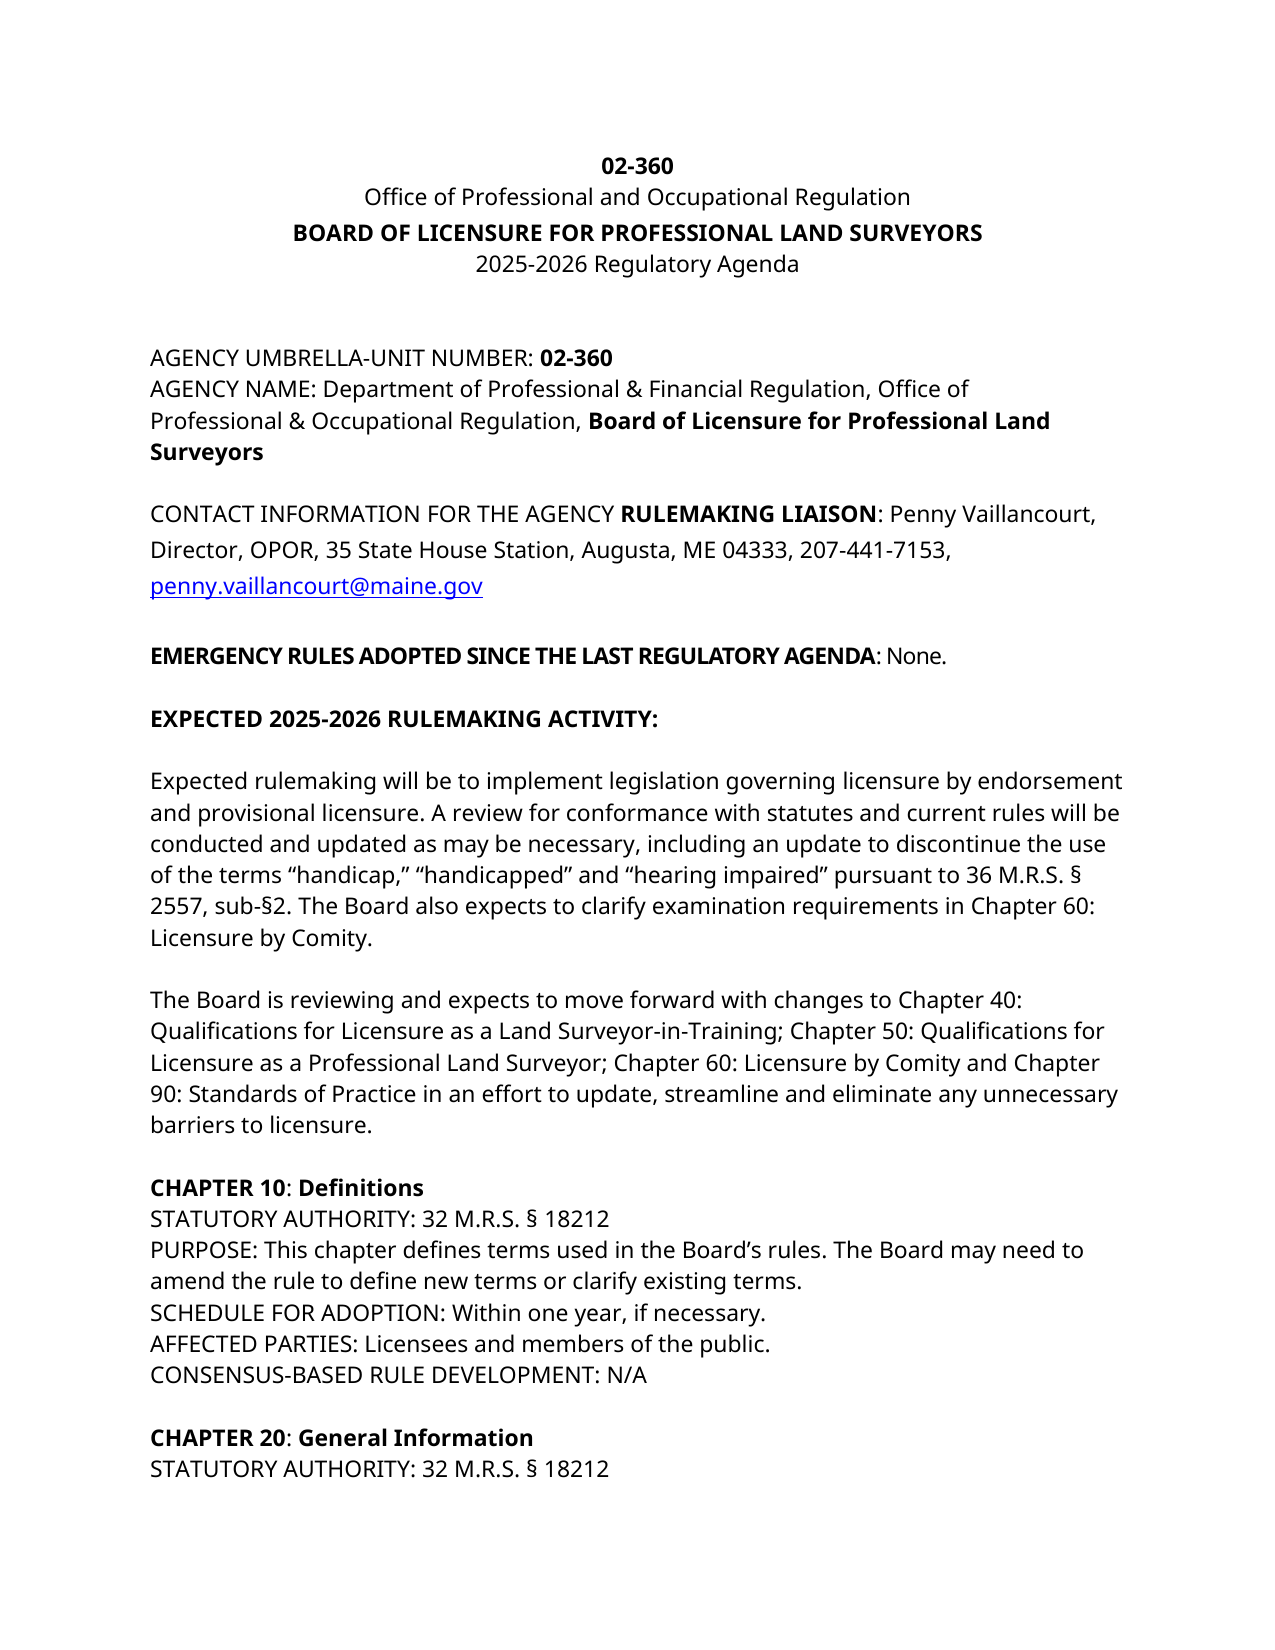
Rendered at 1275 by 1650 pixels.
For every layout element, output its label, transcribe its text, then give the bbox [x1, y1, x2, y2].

text PURPOSE: This chapter defines terms used in the Board’s rules. The Board may need to amend the rule to define new terms or clarify existing terms. [150, 1234, 1125, 1297]
text CONTACT INFORMATION for thE agency RULEMAKING LIAISON: Penny Vaillancourt, Director, OPOR, 35 State House Station, Augusta, ME 04333, 207-441-7153, penny.vaillancourt@maine.gov [150, 498, 1125, 602]
text CONSENSUS-BASED RULE DEVELOPMENT: N/A [150, 1359, 1125, 1390]
text Expected rulemaking will be to implement legislation governing licensure by endorsement and provisional licensure. A review for conformance with statutes and current rules will be conducted and updated as may be necessary, including an update to discontinue the use of the terms “handicap,” “handicapped” and “hearing impaired” pursuant to 36 M.R.S. § 2557, sub-§2. The Board also expects to clarify examination requirements in Chapter 60: Licensure by Comity. [150, 765, 1125, 953]
text STATUTORY AUTHORITY: 32 M.R.S. § 18212 [150, 1453, 1125, 1484]
text 02-360 [150, 150, 1125, 181]
text SCHEDULE FOR ADOPTION: Within one year, if necessary. [150, 1297, 1125, 1328]
text EMERGENCY RULES ADOPTED SINCE THE LAST REGULATORY AGENDA: None. [150, 640, 1125, 672]
text 2025-2026 Regulatory Agenda [150, 248, 1125, 280]
text AGENCY NAME: Department of Professional & Financial Regulation, Office of Professional & Occupational Regulation, Board of Licensure for Professional Land Surveyors [150, 373, 1087, 467]
text The Board is reviewing and expects to move forward with changes to Chapter 40: Qualifications for Licensure as a Land Surveyor-in-Training; Chapter 50: Qualifications for Licensure as a Professional Land Surveyor; Chapter 60: Licensure by Comity and Chapter 90: Standards of Practice in an effort to update, streamline and eliminate any unnecessary barriers to licensure. [150, 984, 1125, 1140]
text CHAPTER 20: General Information [150, 1422, 1125, 1453]
text AGENCY UMBRELLA-UNIT NUMBER: 02-360 [150, 342, 1125, 373]
text CHAPTER 10: Definitions [150, 1172, 1125, 1203]
text AFFECTED PARTIES: Licensees and members of the public. [150, 1328, 1125, 1359]
text STATUTORY AUTHORITY: 32 M.R.S. § 18212 [150, 1203, 1125, 1234]
text BOARD OF LICENSURE FOR PROFESSIONAL LAND SURVEYORS [150, 217, 1125, 248]
text Office of Professional and Occupational Regulation [150, 181, 1125, 212]
text EXPECTED 2025-2026 RULEMAKING ACTIVITY: [150, 703, 1125, 734]
